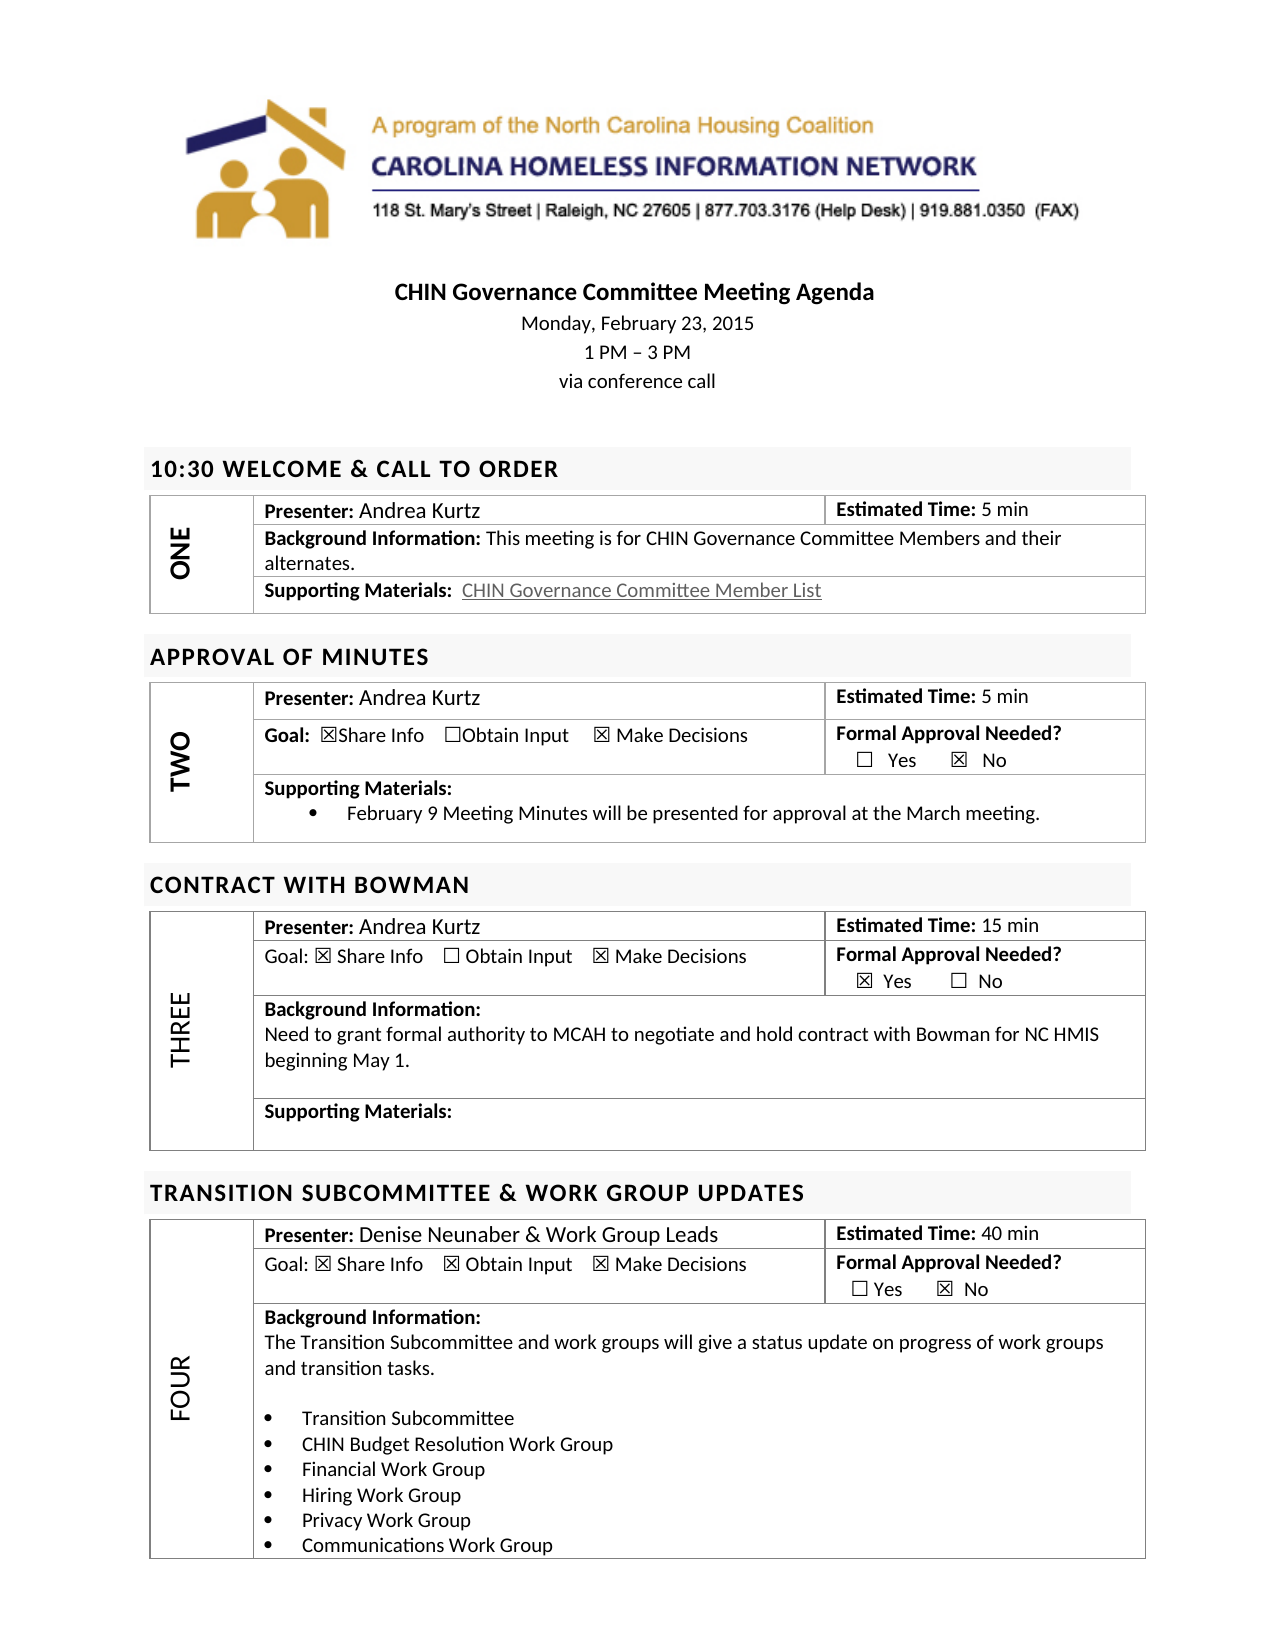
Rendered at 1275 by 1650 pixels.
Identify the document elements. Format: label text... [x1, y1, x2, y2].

text CHIN Governance Committee Meeting Agenda Monday, February 23, 2015 1 PM – 3 PM via conference call [150, 276, 1125, 423]
table_cell Supporting Materials: February 9 Meeting Minutes will be presented for approval at the March meeting. [254, 775, 1145, 842]
table_cell Background Information: Need to grant formal authority to MCAH to negotiate and hold contract with Bowman for NC HMIS beginning May 1. [254, 996, 1145, 1098]
table_header ONE [151, 496, 253, 612]
table_cell Goal: Share Info Obtain Input Make Decisions [254, 720, 824, 774]
table_header Estimated Time: 40 min [826, 1220, 1145, 1248]
subtitle Contract with Bowman [150, 870, 1125, 900]
table_header Presenter: Andrea Kurtz [254, 496, 824, 524]
table_cell Background Information: This meeting is for CHIN Governance Committee Members and their alternates. [254, 525, 1145, 576]
subtitle 10:30 Welcome & Call to Order [150, 454, 1125, 484]
subtitle Transition Subcommittee & work group Updates [150, 1178, 1125, 1208]
subtitle Approval of Minutes [150, 641, 1125, 671]
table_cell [254, 1304, 1145, 1558]
table_cell Formal Approval Needed? Yes No [826, 941, 1145, 995]
table_header Estimated Time: 5 min [826, 496, 1145, 524]
table_header Estimated Time: 5 min [826, 683, 1145, 719]
table_cell Supporting Materials: [254, 1099, 1145, 1149]
table_header Presenter: Andrea Kurtz [254, 683, 824, 719]
table_cell Goal: Share Info Obtain Input Make Decisions [254, 941, 824, 995]
table_cell Formal Approval Needed? Yes No [826, 720, 1145, 774]
table_header Presenter: Andrea Kurtz [254, 912, 824, 940]
table_cell Supporting Materials: CHIN Governance Committee Member List [254, 577, 1145, 612]
table_cell Formal Approval Needed? Yes No [826, 1249, 1145, 1303]
table_header FOUR [151, 1220, 253, 1558]
table_cell Goal: Share Info Obtain Input Make Decisions [254, 1249, 824, 1303]
table_header TWO [151, 683, 253, 842]
table_header Estimated Time: 15 min [826, 912, 1145, 940]
table_header Presenter: Denise Neunaber & Work Group Leads [254, 1220, 824, 1248]
table_header THREE [151, 912, 253, 1149]
